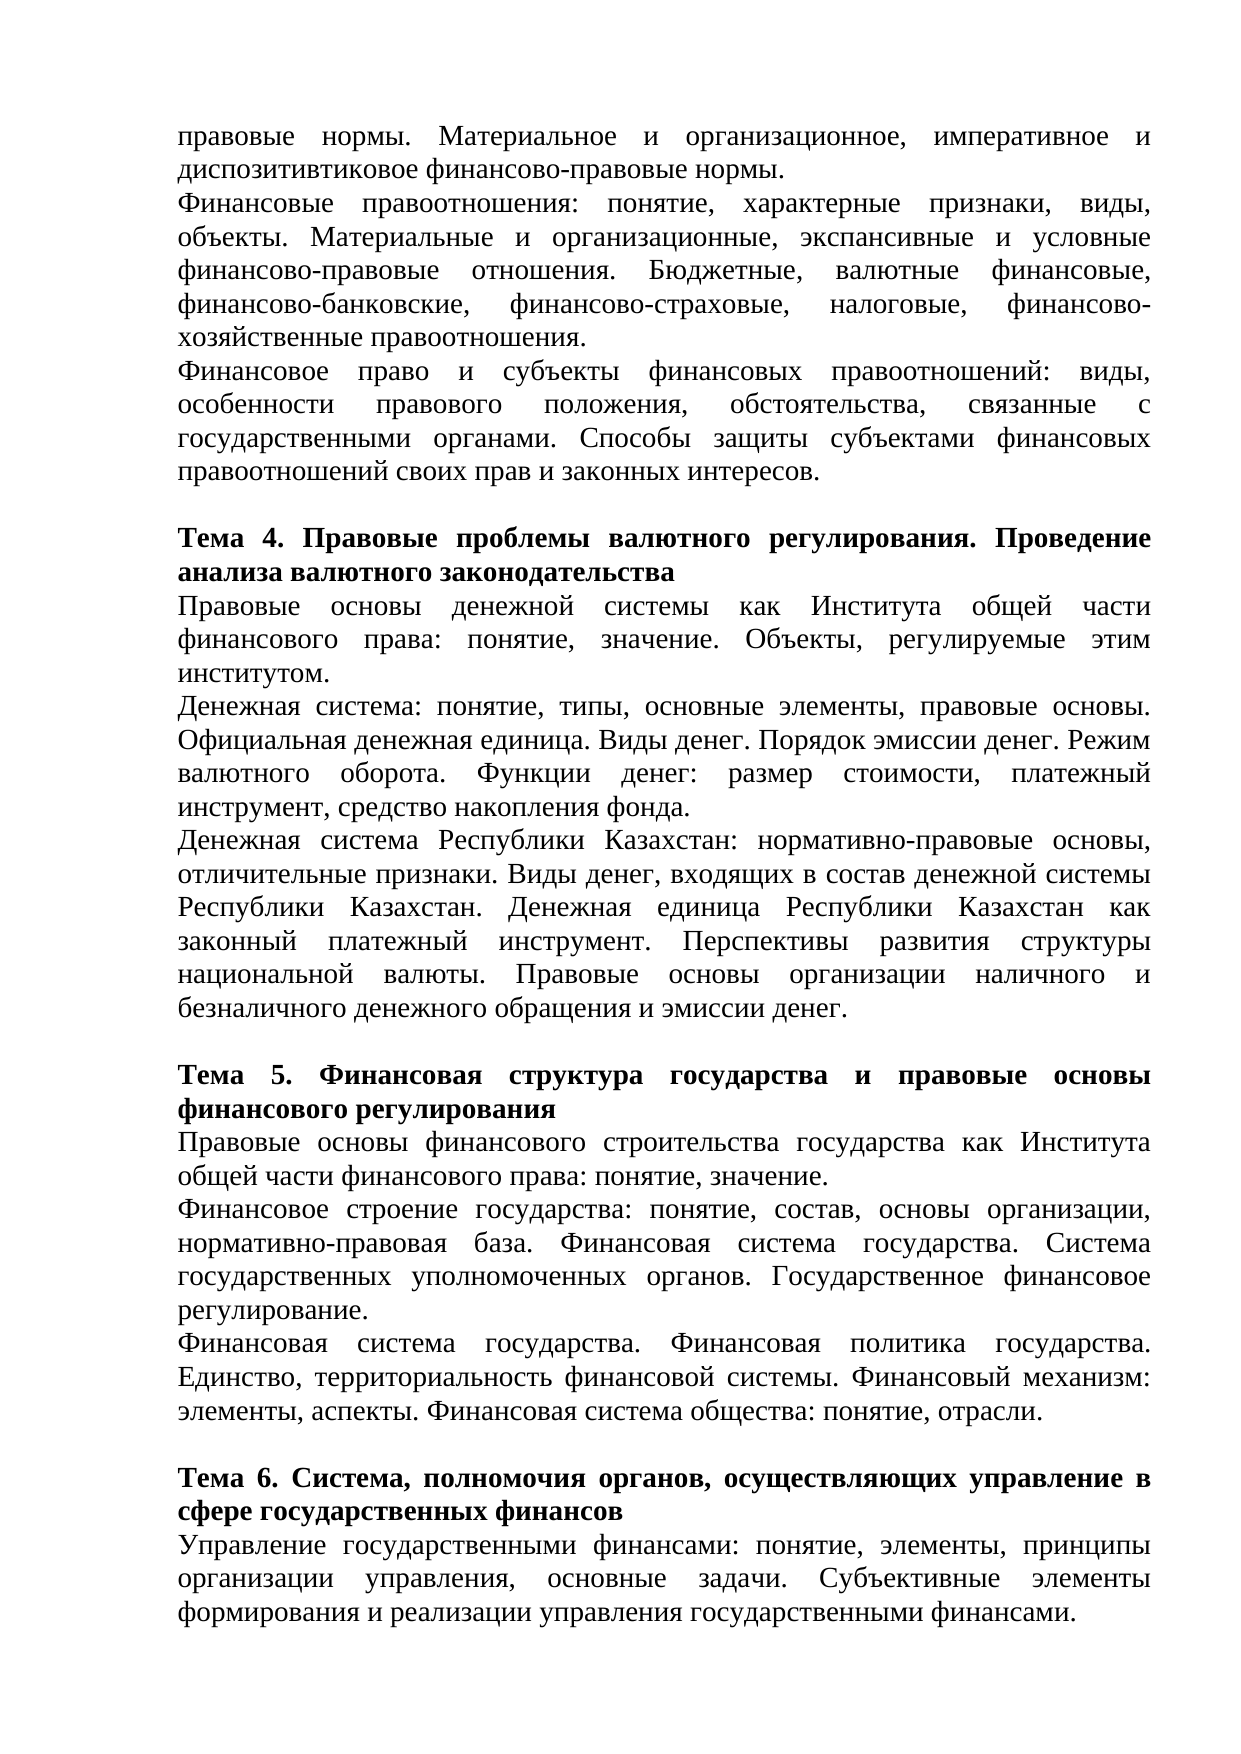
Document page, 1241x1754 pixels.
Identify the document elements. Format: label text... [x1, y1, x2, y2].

text Управление государственными финансами: понятие, элементы, принципы организации управления, основные задачи. Субъективные элементы формирования и реализации управления государственными финансами. [177, 1527, 1152, 1627]
text Финансовая система государства. Финансовая политика государства. Единство, территориальность финансовой системы. Финансовый механизм: элементы, аспекты. Финансовая система общества: понятие, отрасли. [177, 1326, 1152, 1426]
text Правовые основы финансового строительства государства как Института общей части финансового права: понятие, значение. [177, 1124, 1152, 1191]
text Правовые основы денежной системы как Института общей части финансового права: понятие, значение. Объекты, регулируемые этим институтом. [177, 588, 1152, 688]
text Денежная система Республики Казахстан: нормативно-правовые основы, отличительные признаки. Виды денег, входящих в состав денежной системы Республики Казахстан. Денежная единица Республики Казахстан как законный платежный инструмент. Перспективы развития структуры национальной валюты. Правовые основы организации наличного и безналичного денежного обращения и эмиссии денег. [177, 822, 1152, 1024]
text Денежная система: понятие, типы, основные элементы, правовые основы. Официальная денежная единица. Виды денег. Порядок эмиссии денег. Режим валютного оборота. Функции денег: размер стоимости, платежный инструмент, средство накопления фонда. [177, 688, 1152, 822]
text Финансовые правоотношения: понятие, характерные признаки, виды, объекты. Материальные и организационные, экспансивные и условные финансово-правовые отношения. Бюджетные, валютные финансовые, финансово-банковские, финансово-страховые, налоговые, финансово-хозяйственные правоотношения. [177, 185, 1152, 353]
text Финансовое строение государства: понятие, состав, основы организации, нормативно-правовая база. Финансовая система государства. Система государственных уполномоченных органов. Государственное финансовое регулирование. [177, 1191, 1152, 1326]
text Финансовое право и субъекты финансовых правоотношений: виды, особенности правового положения, обстоятельства, связанные с государственными органами. Способы защиты субъектами финансовых правоотношений своих прав и законных интересов. [177, 353, 1152, 487]
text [177, 118, 1152, 185]
text Тема 5. Финансовая структура государства и правовые основы финансового регулирования [177, 1057, 1152, 1124]
text Тема 6. Система, полномочия органов, осуществляющих управление в сфере государственных финансов [177, 1460, 1152, 1527]
text Тема 4. Правовые проблемы валютного регулирования. Проведение анализа валютного законодательства [177, 521, 1152, 588]
